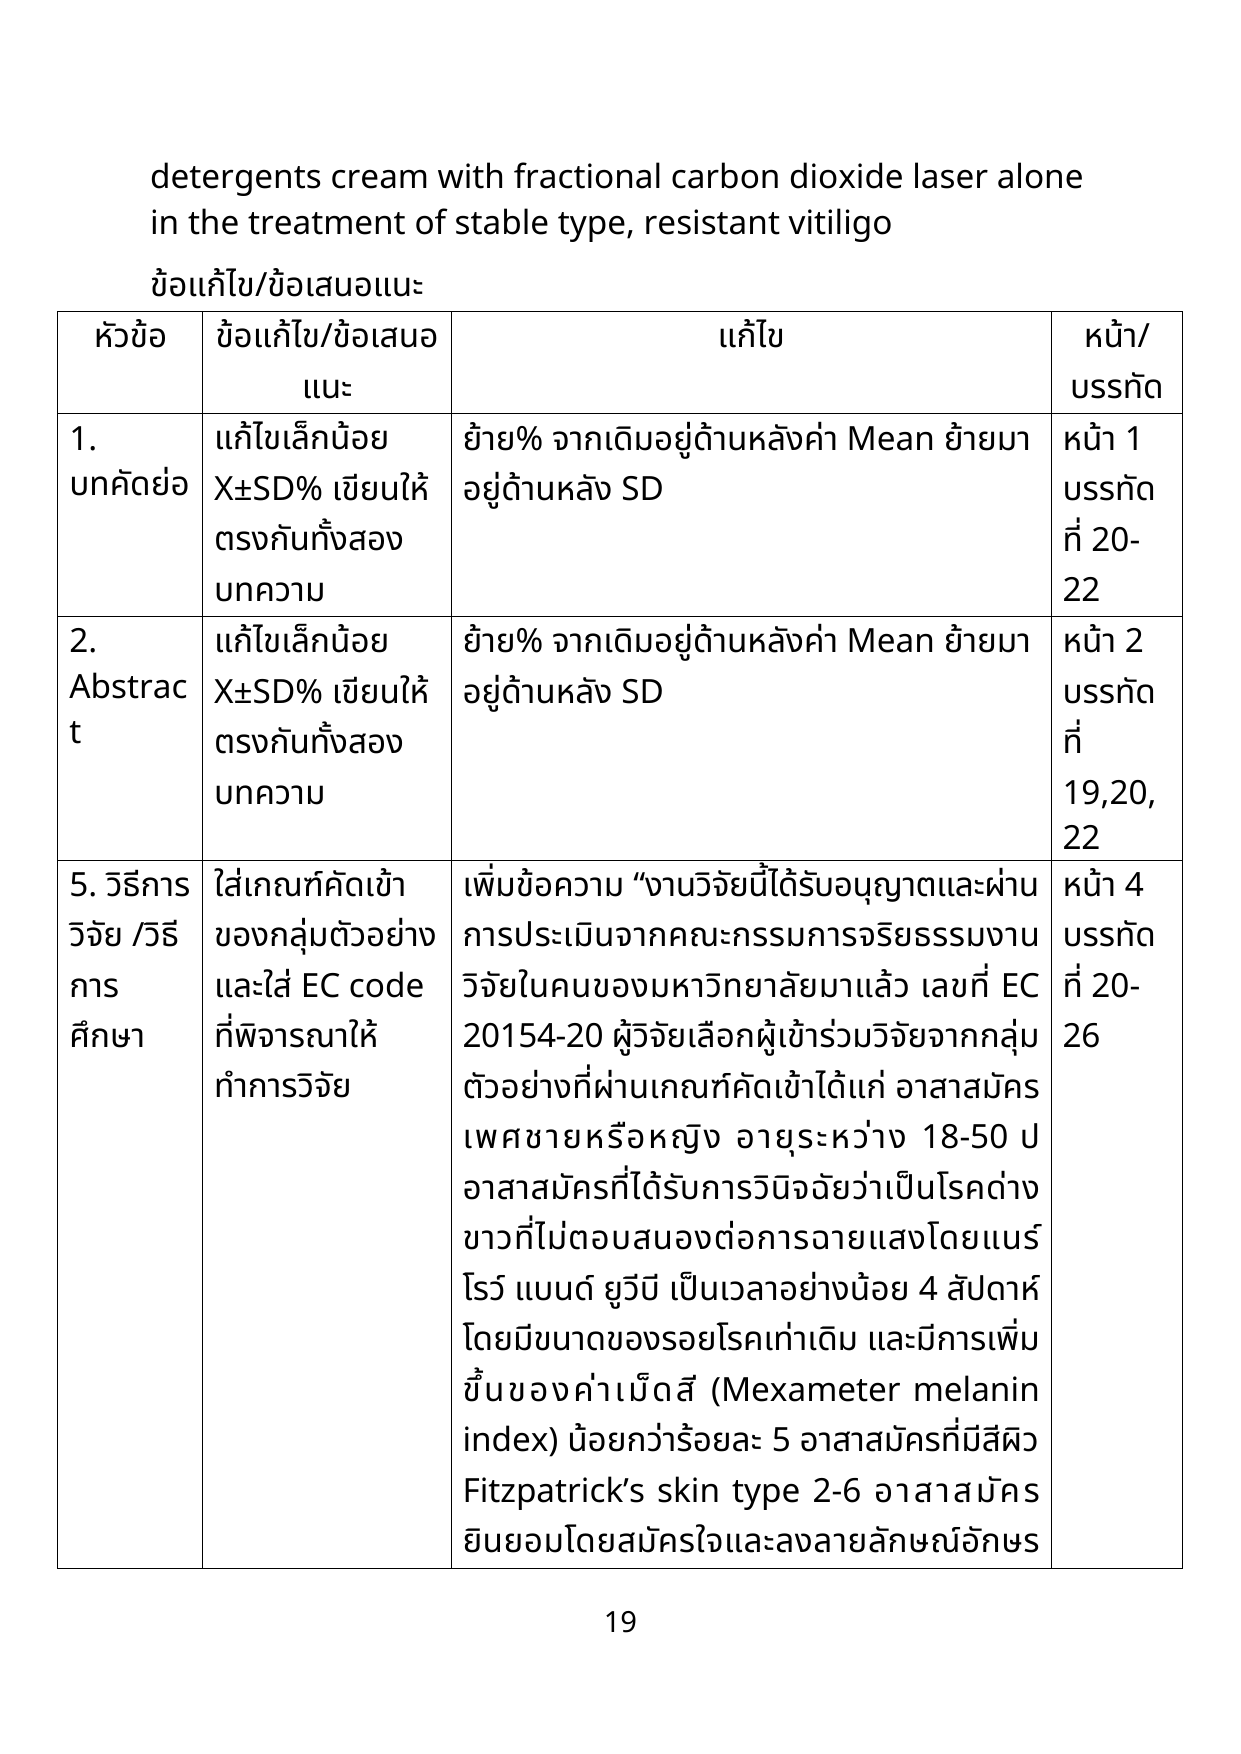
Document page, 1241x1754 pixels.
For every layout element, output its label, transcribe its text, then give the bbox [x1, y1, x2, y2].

table_header ข้อแก้ไข/ข้อเสนอแนะ [203, 312, 451, 413]
table_cell หน้า 1 บรรทัดที่ 20-22 [1052, 414, 1182, 616]
table_cell หน้า 2 บรรทัดที่ 19,20,22 [1052, 617, 1182, 859]
table_cell 1. บทคัดย่อ [58, 414, 202, 616]
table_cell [203, 861, 451, 1568]
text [150, 153, 1090, 244]
table_cell แก้ไขเล็กน้อย X±SD% เขียนให้ตรงกันทั้งสองบทความ [203, 617, 451, 859]
table_header หน้า/บรรทัด [1052, 312, 1182, 413]
text ข้อแก้ไข/ข้อเสนอแนะ [150, 261, 1090, 311]
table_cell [58, 861, 202, 1568]
table_cell ย้าย% จากเดิมอยู่ด้านหลังค่า Mean ย้ายมาอยู่ด้านหลัง SD [452, 414, 1051, 616]
table_cell 2. Abstract [58, 617, 202, 859]
table_header แก้ไข [452, 312, 1051, 413]
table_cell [452, 861, 1051, 1568]
table_header หัวข้อ [58, 312, 202, 413]
table_cell แก้ไขเล็กน้อย X±SD% เขียนให้ตรงกันทั้งสองบทความ [203, 414, 451, 616]
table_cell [1052, 861, 1182, 1568]
table_cell ย้าย% จากเดิมอยู่ด้านหลังค่า Mean ย้ายมาอยู่ด้านหลัง SD [452, 617, 1051, 859]
